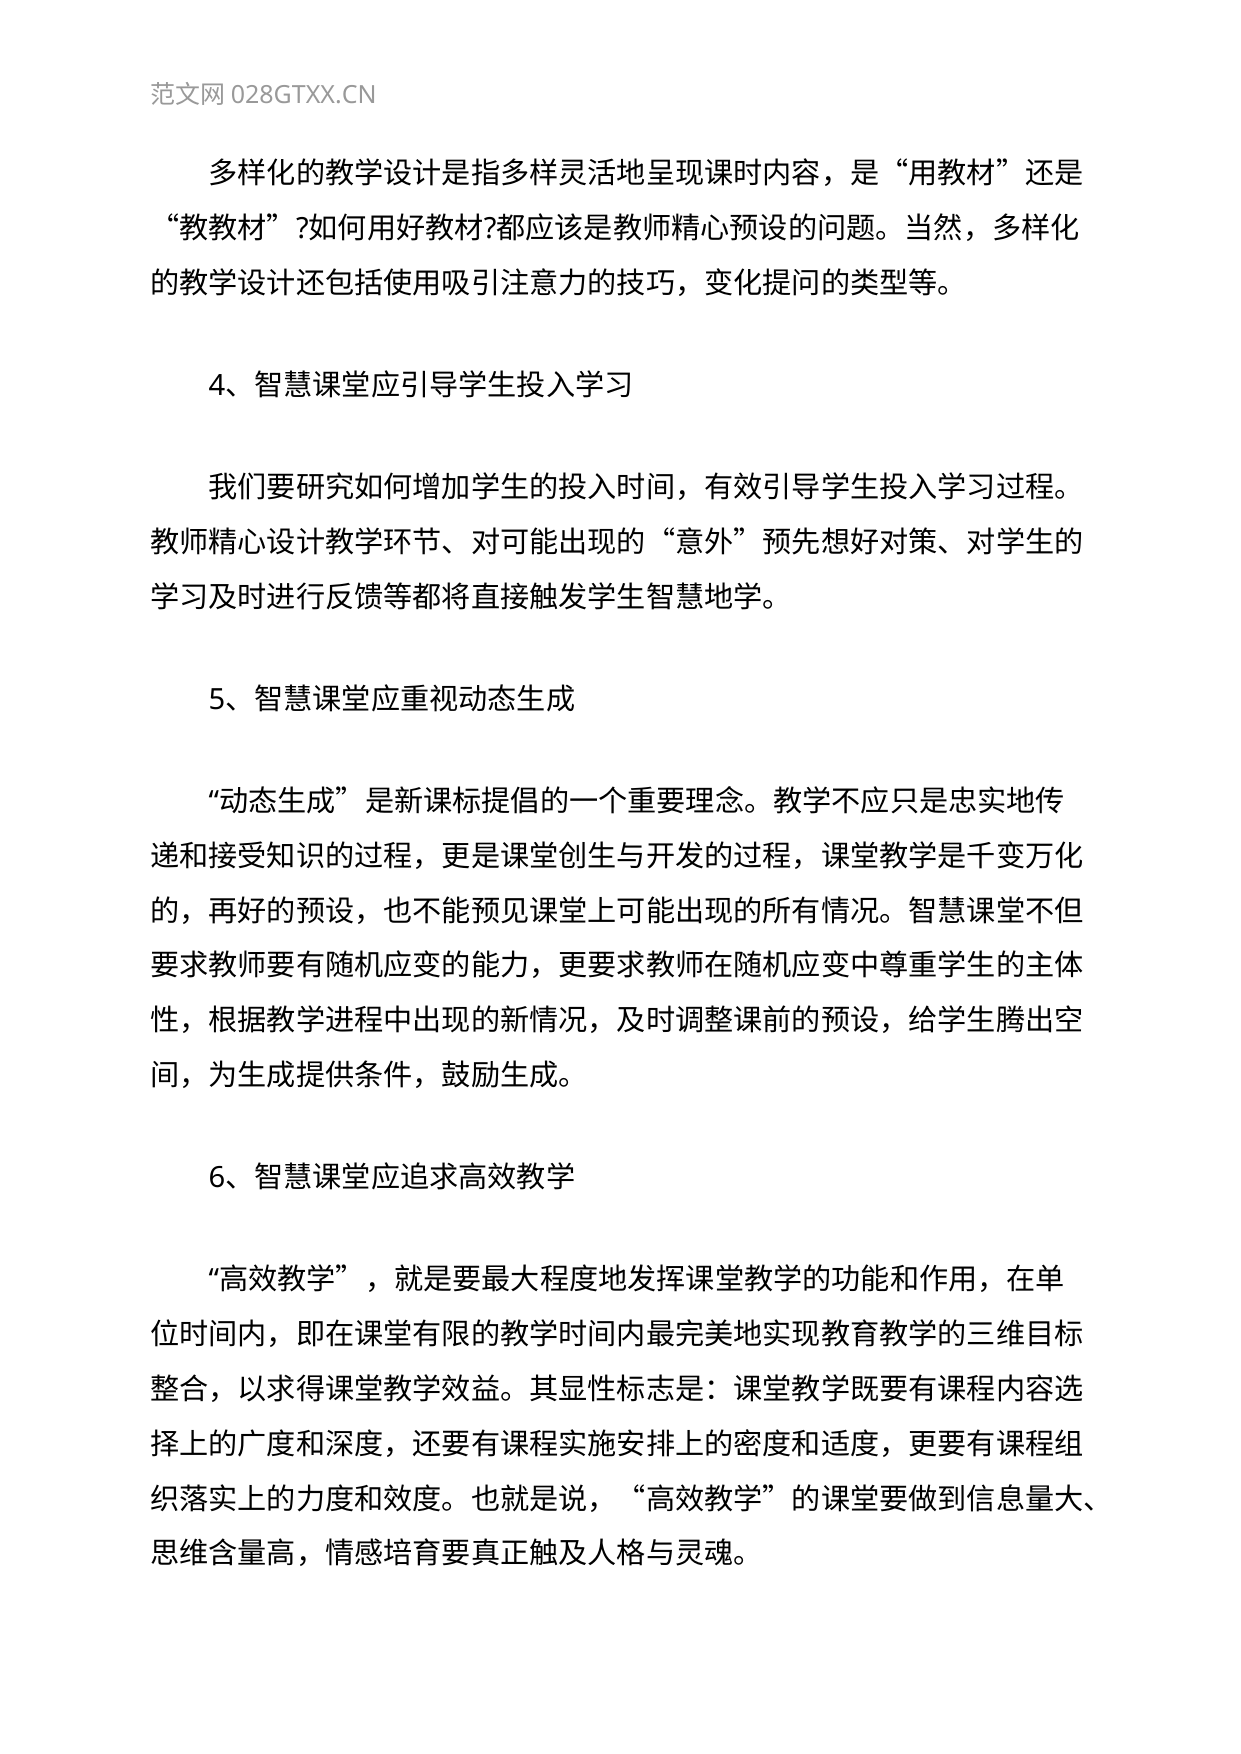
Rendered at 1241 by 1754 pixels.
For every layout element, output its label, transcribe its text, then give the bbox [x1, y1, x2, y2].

text 6、智慧课堂应追求高效教学 [150, 1153, 1090, 1196]
text 我们要研究如何增加学生的投入时间，有效引导学生投入学习过程。教师精心设计教学环节、对可能出现的“意外”预先想好对策、对学生的学习及时进行反馈等都将直接触发学生智慧地学。 [150, 464, 1090, 616]
text “高效教学”，就是要最大程度地发挥课堂教学的功能和作用，在单位时间内，即在课堂有限的教学时间内最完美地实现教育教学的三维目标整合，以求得课堂教学效益。其显性标志是：课堂教学既要有课程内容选择上的广度和深度，还要有课程实施安排上的密度和适度，更要有课程组织落实上的力度和效度。也就是说，“高效教学”的课堂要做到信息量大、思维含量高，情感培育要真正触及人格与灵魂。 [150, 1256, 1090, 1572]
text 4、智慧课堂应引导学生投入学习 [150, 362, 1090, 404]
text “动态生成”是新课标提倡的一个重要理念。教学不应只是忠实地传递和接受知识的过程，更是课堂创生与开发的过程，课堂教学是千变万化的，再好的预设，也不能预见课堂上可能出现的所有情况。智慧课堂不但要求教师要有随机应变的能力，更要求教师在随机应变中尊重学生的主体性，根据教学进程中出现的新情况，及时调整课前的预设，给学生腾出空间，为生成提供条件，鼓励生成。 [150, 777, 1090, 1094]
text 多样化的教学设计是指多样灵活地呈现课时内容，是“用教材”还是“教教材”?如何用好教材?都应该是教师精心预设的问题。当然，多样化的教学设计还包括使用吸引注意力的技巧，变化提问的类型等。 [150, 150, 1090, 302]
text 5、智慧课堂应重视动态生成 [150, 675, 1090, 718]
